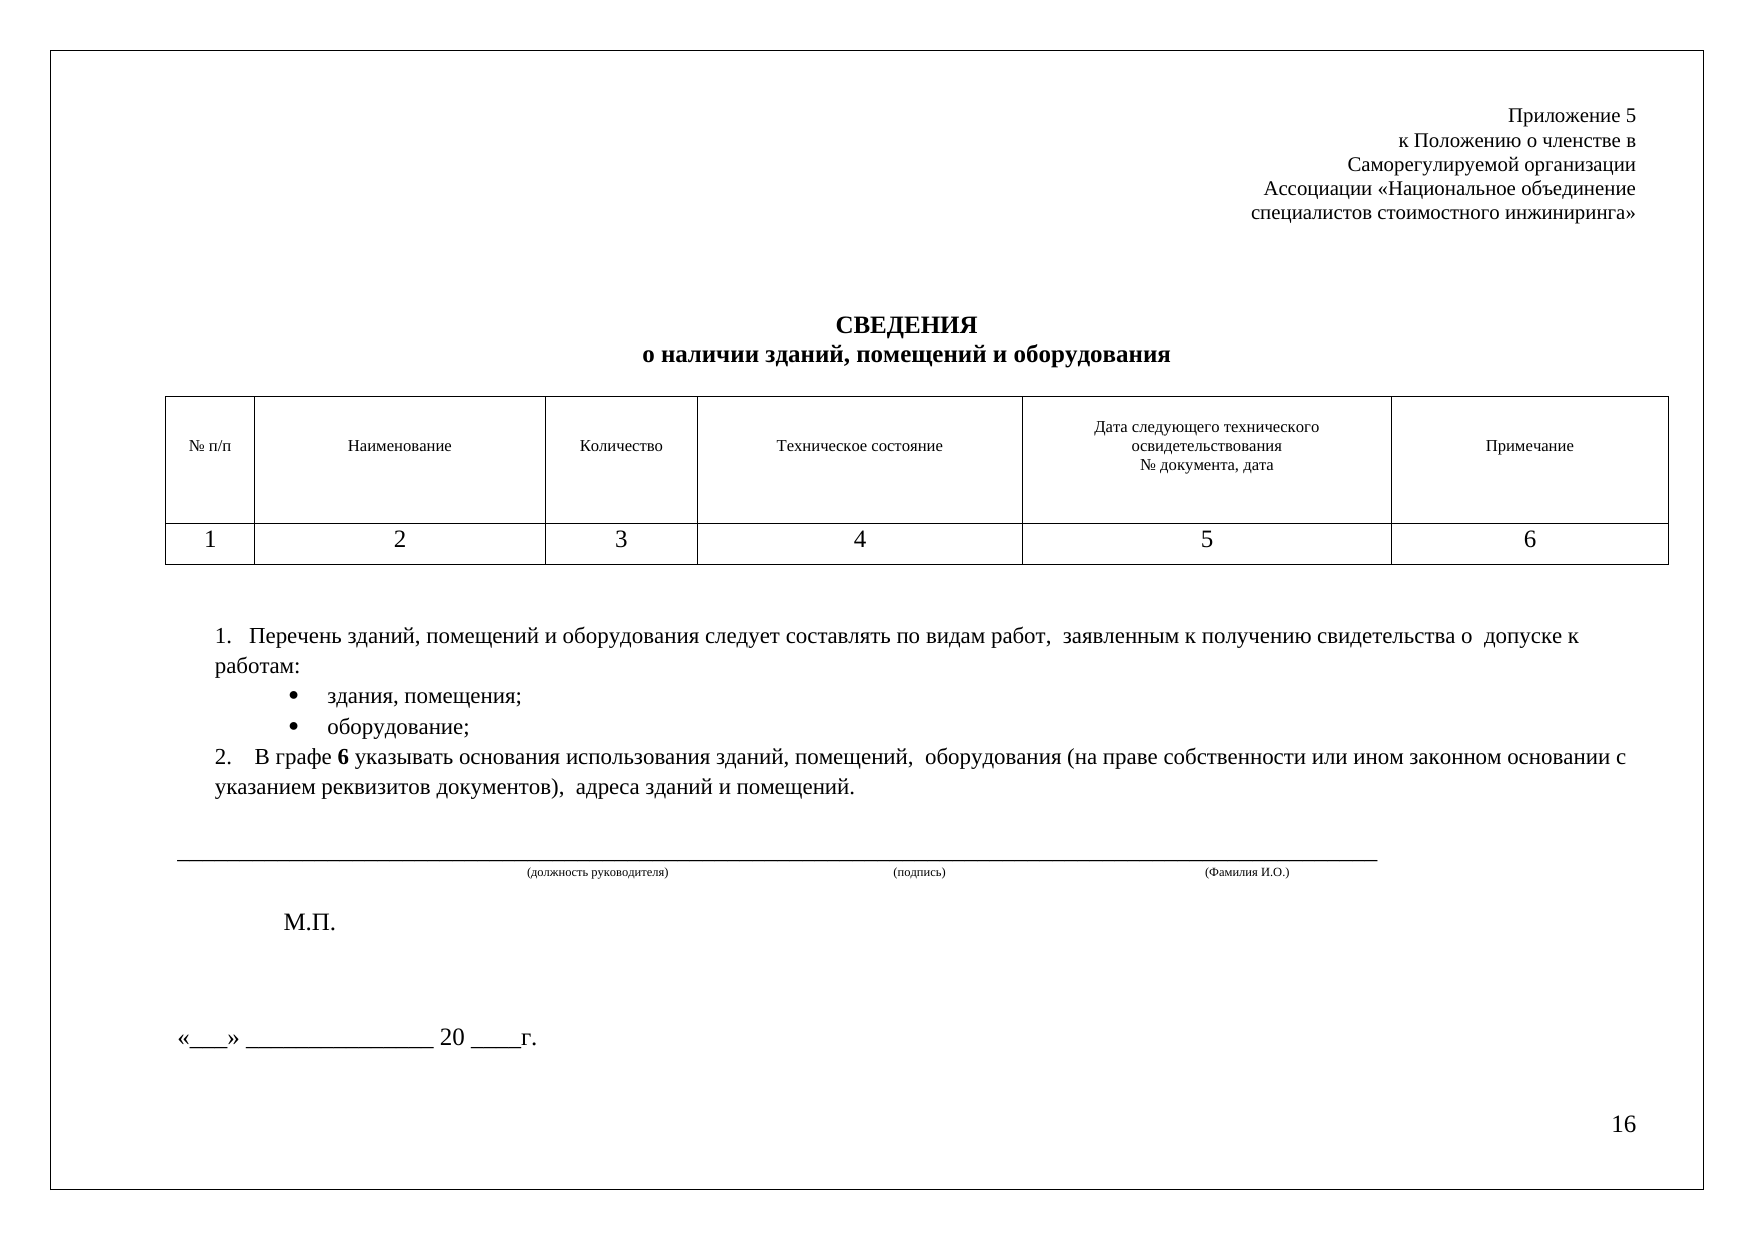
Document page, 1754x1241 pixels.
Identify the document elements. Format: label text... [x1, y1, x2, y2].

list оборудование; [289, 713, 1636, 739]
table_header Дата следующего технического освидетельствования № документа, дата [1023, 397, 1391, 523]
text о наличии зданий, помещений и оборудования [177, 339, 1636, 367]
text М.П. [177, 907, 1636, 936]
table_cell 5 [1023, 524, 1391, 563]
table_cell 4 [698, 524, 1022, 563]
table_header Наименование [255, 397, 545, 523]
table_header Техническое состояние [698, 397, 1022, 523]
text Ассоциации «Национальное объединение [177, 176, 1636, 200]
text Саморегулируемой организации [177, 152, 1636, 176]
table_header Количество [546, 397, 697, 523]
table_header Примечание [1392, 397, 1668, 523]
text СВЕДЕНИЯ [177, 310, 1636, 339]
text Приложение 5 [177, 103, 1636, 127]
text к Положению о членстве в [177, 127, 1636, 152]
table_cell 3 [546, 524, 697, 563]
text ________________________________________________________________________________________________ [177, 836, 1636, 864]
text (должность руководителя) (подпись) (Фамилия И.О.) [177, 864, 1636, 879]
list 1. Перечень зданий, помещений и оборудования следует составлять по видам работ, заявленным к получению свидетельства о допуске к работам: [214, 622, 1636, 679]
table_cell 1 [166, 524, 254, 563]
table_cell 6 [1392, 524, 1668, 563]
table_cell 2 [255, 524, 545, 563]
table_header № п/п [166, 397, 254, 523]
text специалистов стоимостного инжиниринга» [177, 200, 1636, 224]
text «___» _______________ 20 ____г. [177, 1022, 1636, 1051]
list здания, помещения; [289, 682, 1636, 709]
list 2. В графе 6 указывать основания использования зданий, помещений, оборудования (на праве собственности или ином законном основании с указанием реквизитов документов), адреса зданий и помещений. [214, 743, 1636, 799]
